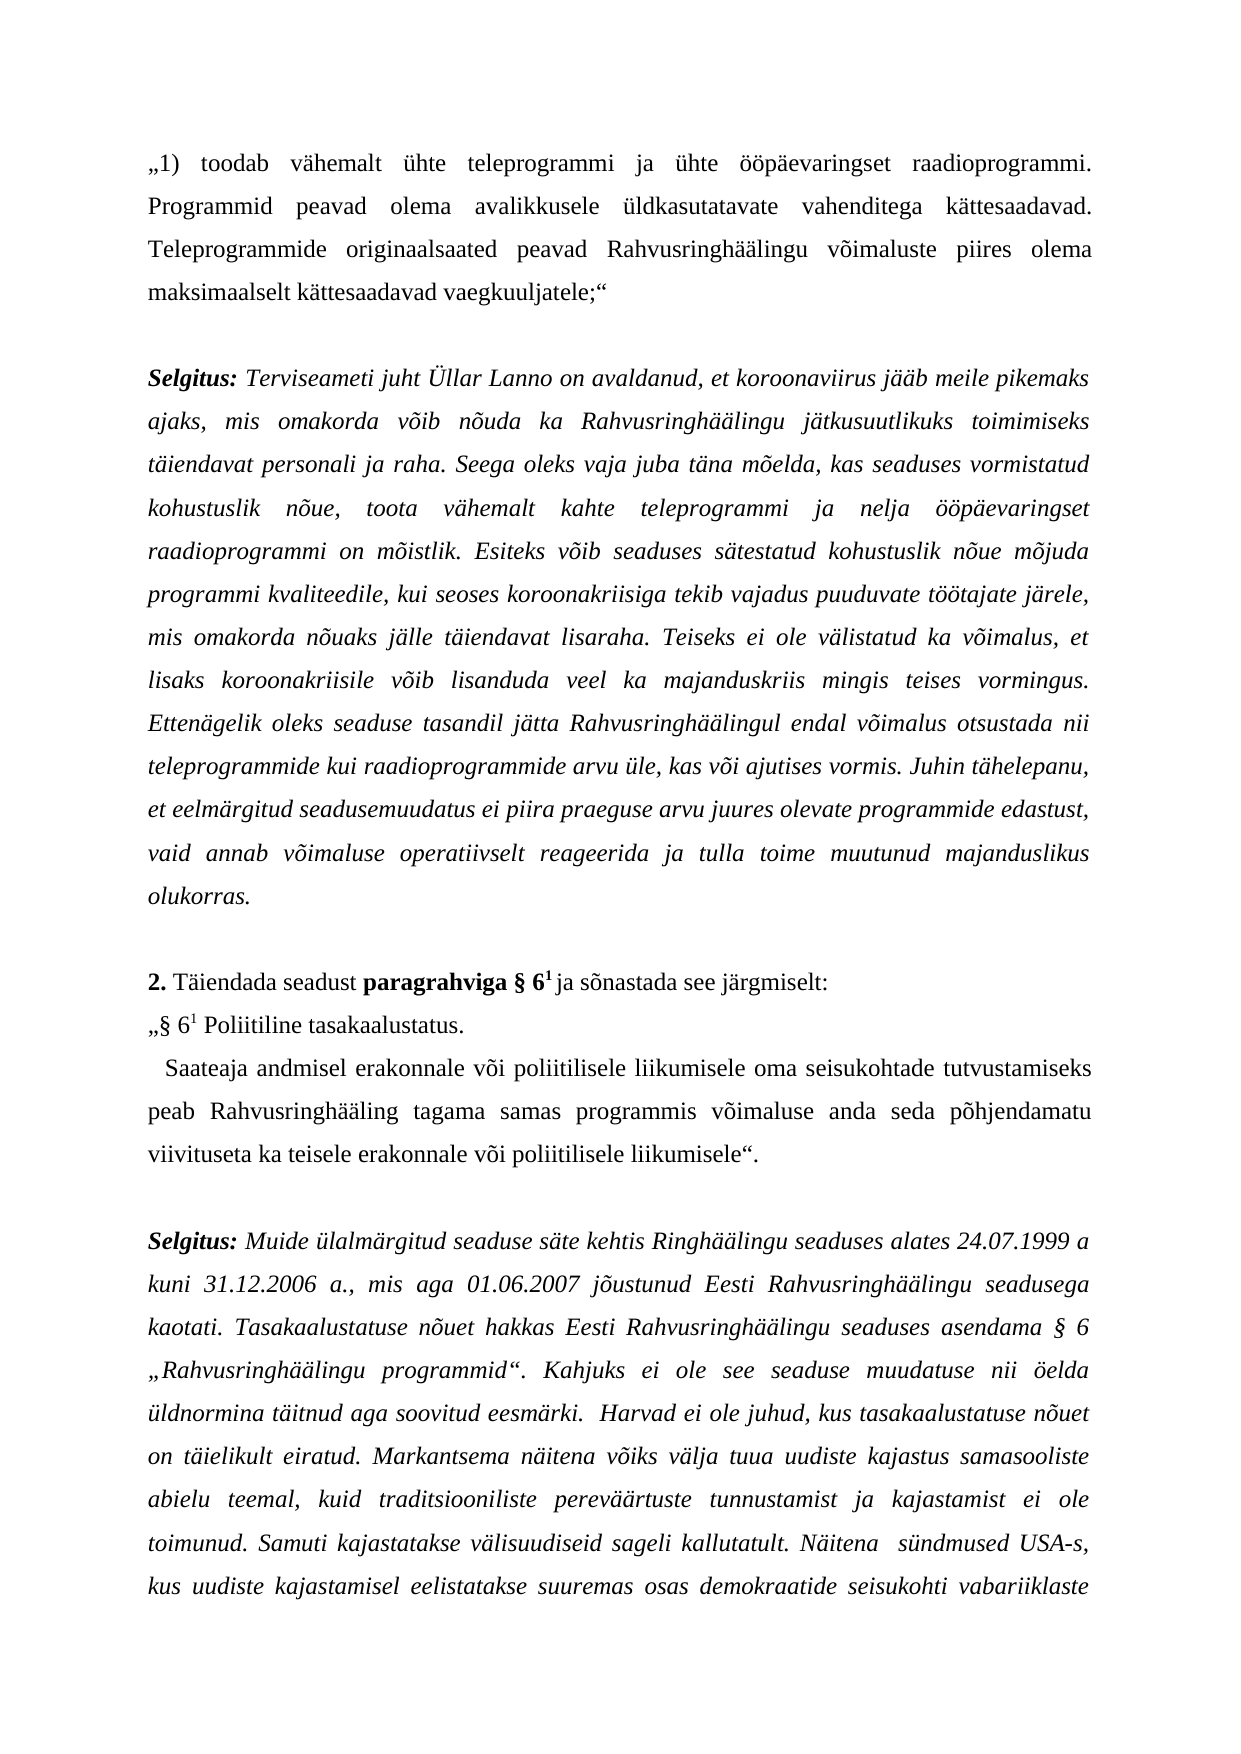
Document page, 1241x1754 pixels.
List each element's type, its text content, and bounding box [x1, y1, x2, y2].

text „1) toodab vähemalt ühte teleprogrammi ja ühte ööpäevaringset raadioprogrammi. Programmid peavad olema avalikkusele üldkasutatavate vahenditega kättesaadavad. Teleprogrammide originaalsaated peavad Rahvusringhäälingu võimaluste piires olema maksimaalselt kättesaadavad vaegkuuljatele;“ [148, 148, 1093, 306]
text Selgitus: Terviseameti juht Üllar Lanno on avaldanud, et koroonaviirus jääb meile pikemaks ajaks, mis omakorda võib nõuda ka Rahvusringhäälingu jätkusuutlikuks toimimiseks täiendavat personali ja raha. Seega oleks vaja juba täna mõelda, kas seaduses vormistatud kohustuslik nõue, toota vähemalt kahte teleprogrammi ja nelja ööpäevaringset raadioprogrammi on mõistlik. Esiteks võib seaduses sätestatud kohustuslik nõue mõjuda programmi kvaliteedile, kui seoses koroonakriisiga tekib vajadus puuduvate töötajate järele, mis omakorda nõuaks jälle täiendavat lisaraha. Teiseks ei ole välistatud ka võimalus, et lisaks koroonakriisile võib lisanduda veel ka majanduskriis mingis teises vormingus. Ettenägelik oleks seaduse tasandil jätta Rahvusringhäälingul endal võimalus otsustada nii teleprogrammide kui raadioprogrammide arvu üle, kas või ajutises vormis. Juhin tähelepanu, et eelmärgitud seadusemuudatus ei piira praeguse arvu juures olevate programmide edastust, vaid annab võimaluse operatiivselt reageerida ja tulla toime muutunud majanduslikus olukorras. [148, 363, 1093, 909]
text „§ 61 Poliitiline tasakaalustatus. [148, 1010, 1093, 1039]
text 2. Täiendada seadust paragrahviga § 61 ja sõnastada see järgmiselt: [148, 967, 1093, 996]
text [148, 1226, 1093, 1599]
text Saateaja andmisel erakonnale või poliitilisele liikumisele oma seisukohtade tutvustamiseks peab Rahvusringhääling tagama samas programmis võimaluse anda seda põhjendamatu viivituseta ka teisele erakonnale või poliitilisele liikumisele“. [148, 1053, 1093, 1168]
